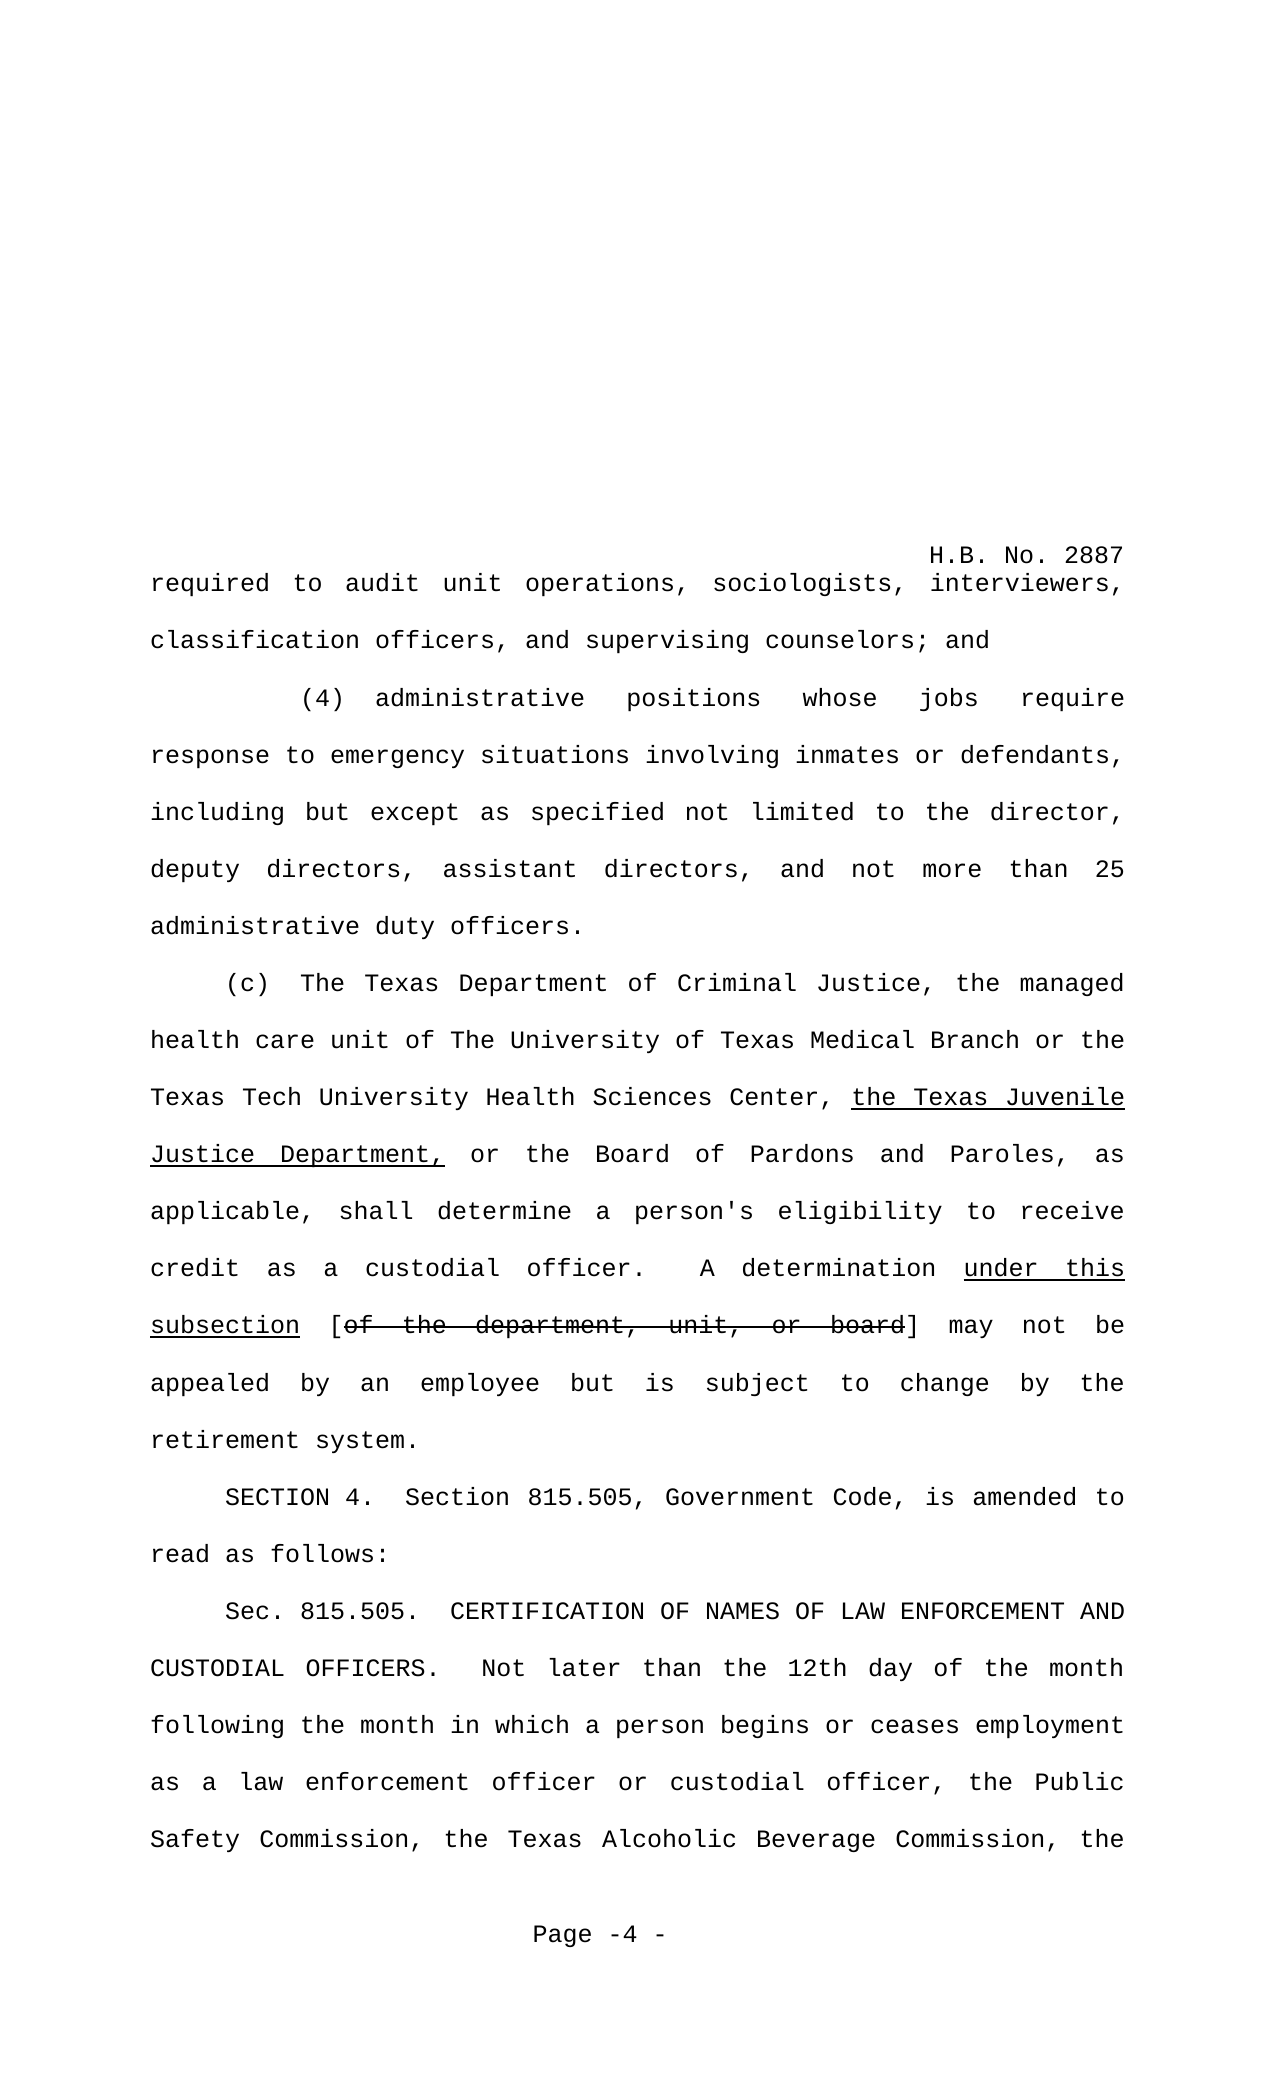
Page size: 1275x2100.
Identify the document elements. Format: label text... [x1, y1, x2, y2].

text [150, 571, 1125, 656]
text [150, 1598, 1125, 1855]
text (c) The Texas Department of Criminal Justice, the managed health care unit of The University of Texas Medical Branch or the Texas Tech University Health Sciences Center, the Texas Juvenile Justice Department, or the Board of Pardons and Paroles, as applicable, shall determine a person's eligibility to receive credit as a custodial officer. A determination under this subsection [of the department, unit, or board] may not be appealed by an employee but is subject to change by the retirement system. [150, 970, 1125, 1456]
text (4) administrative positions whose jobs require response to emergency situations involving inmates or defendants, including but except as specified not limited to the director, deputy directors, assistant directors, and not more than 25 administrative duty officers. [150, 685, 1125, 942]
text SECTION 4. Section 815.505, Government Code, is amended to read as follows: [150, 1484, 1125, 1570]
